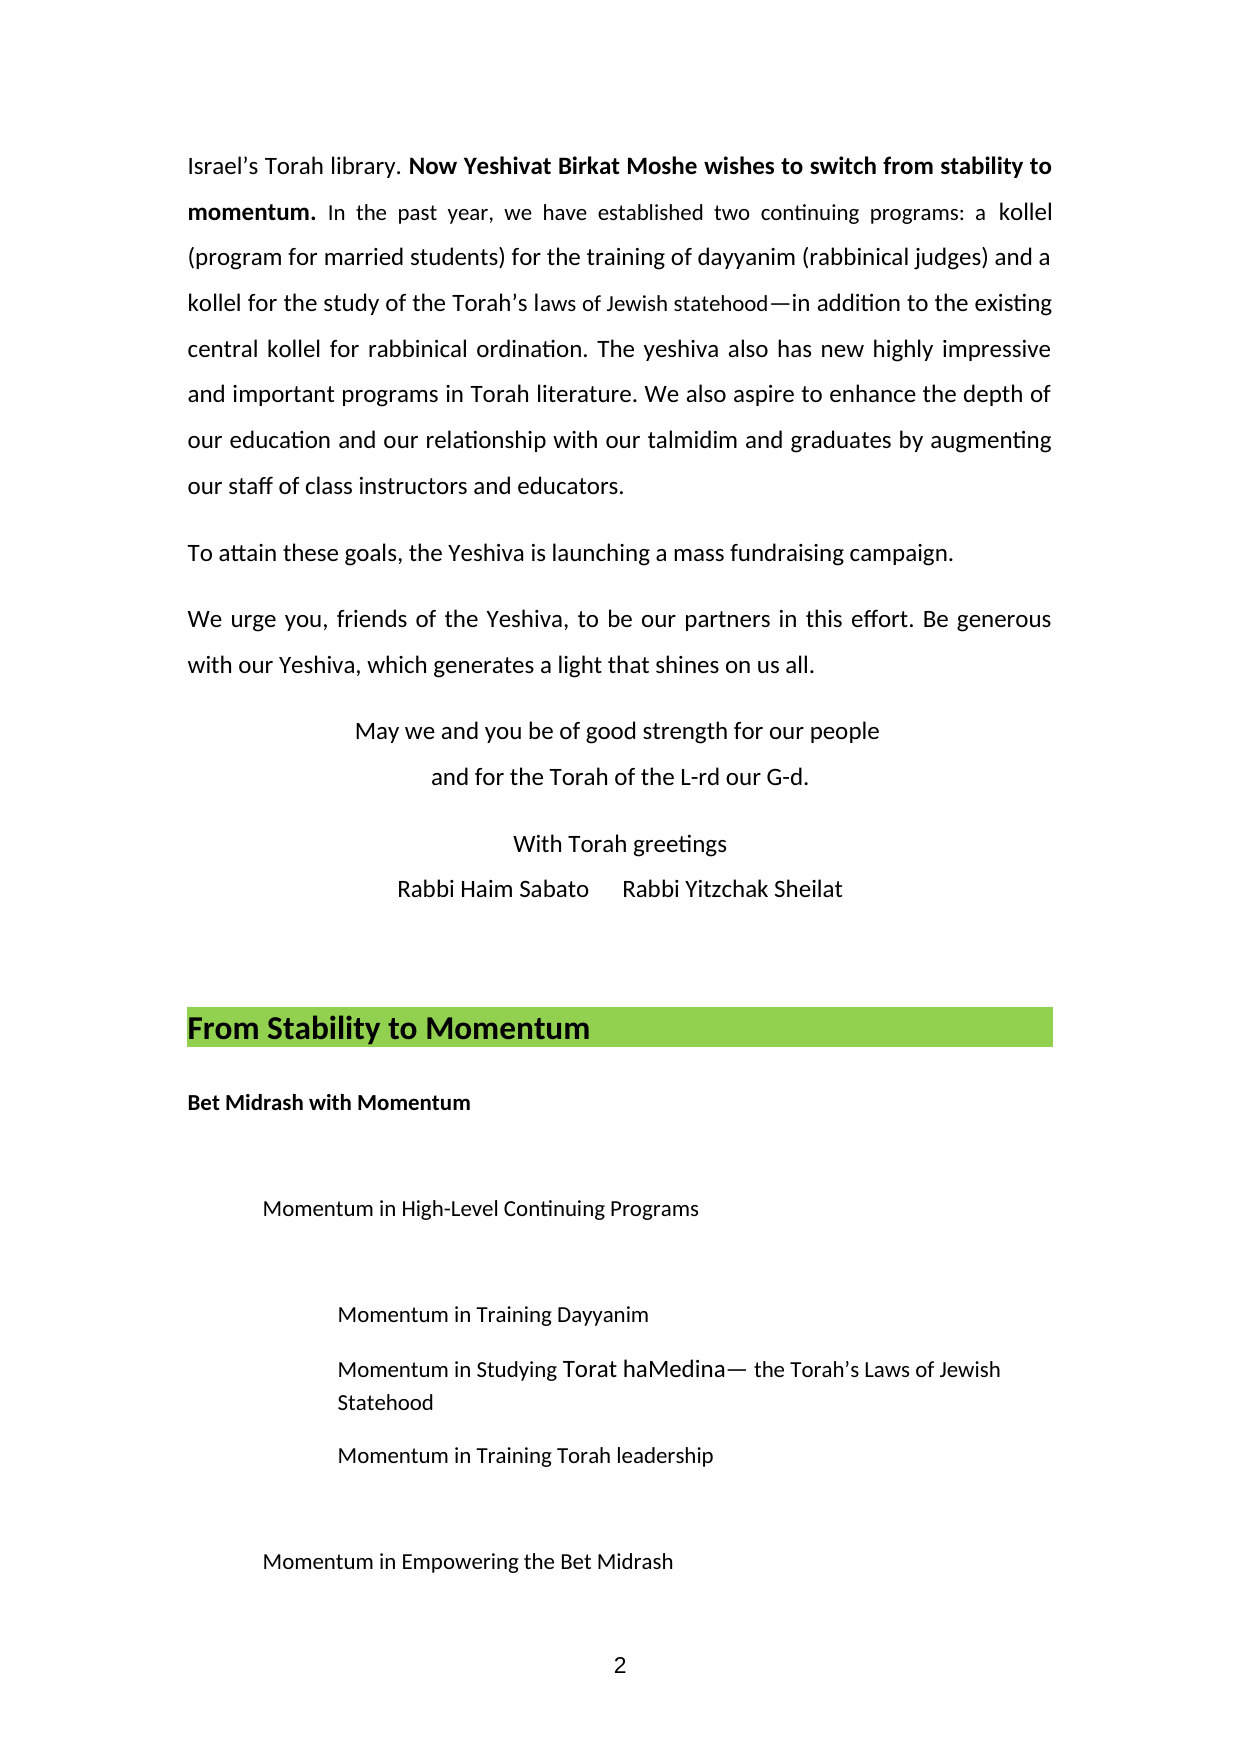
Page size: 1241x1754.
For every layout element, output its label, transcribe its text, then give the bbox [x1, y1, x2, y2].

text Momentum in Studying Torat haMedina— the Torah’s Laws of Jewish Statehood [337, 1354, 1053, 1416]
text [187, 150, 1053, 501]
text May we and you be of good strength for our people and for the Torah of the L-rd our G-d. [187, 716, 1053, 792]
text Momentum in Training Dayyanim [337, 1301, 1053, 1329]
text We urge you, friends of the Yeshiva, to be our partners in this effort. Be generous with our Yeshiva, which generates a light that shines on us all. [187, 603, 1053, 679]
text To attain these goals, the Yeshiva is launching a mass fundraising campaign. [187, 537, 1053, 567]
text Momentum in Empowering the Bet Midrash [262, 1547, 1053, 1575]
text Bet Midrash with Momentum [187, 1088, 1053, 1117]
text With Torah greetings Rabbi Haim Sabato Rabbi Yitzchak Sheilat [187, 828, 1053, 904]
text Momentum in Training Torah leadership [337, 1441, 1053, 1469]
text Momentum in High-Level Continuing Programs [262, 1194, 1053, 1223]
text From Stability to Momentum [187, 1007, 1053, 1047]
